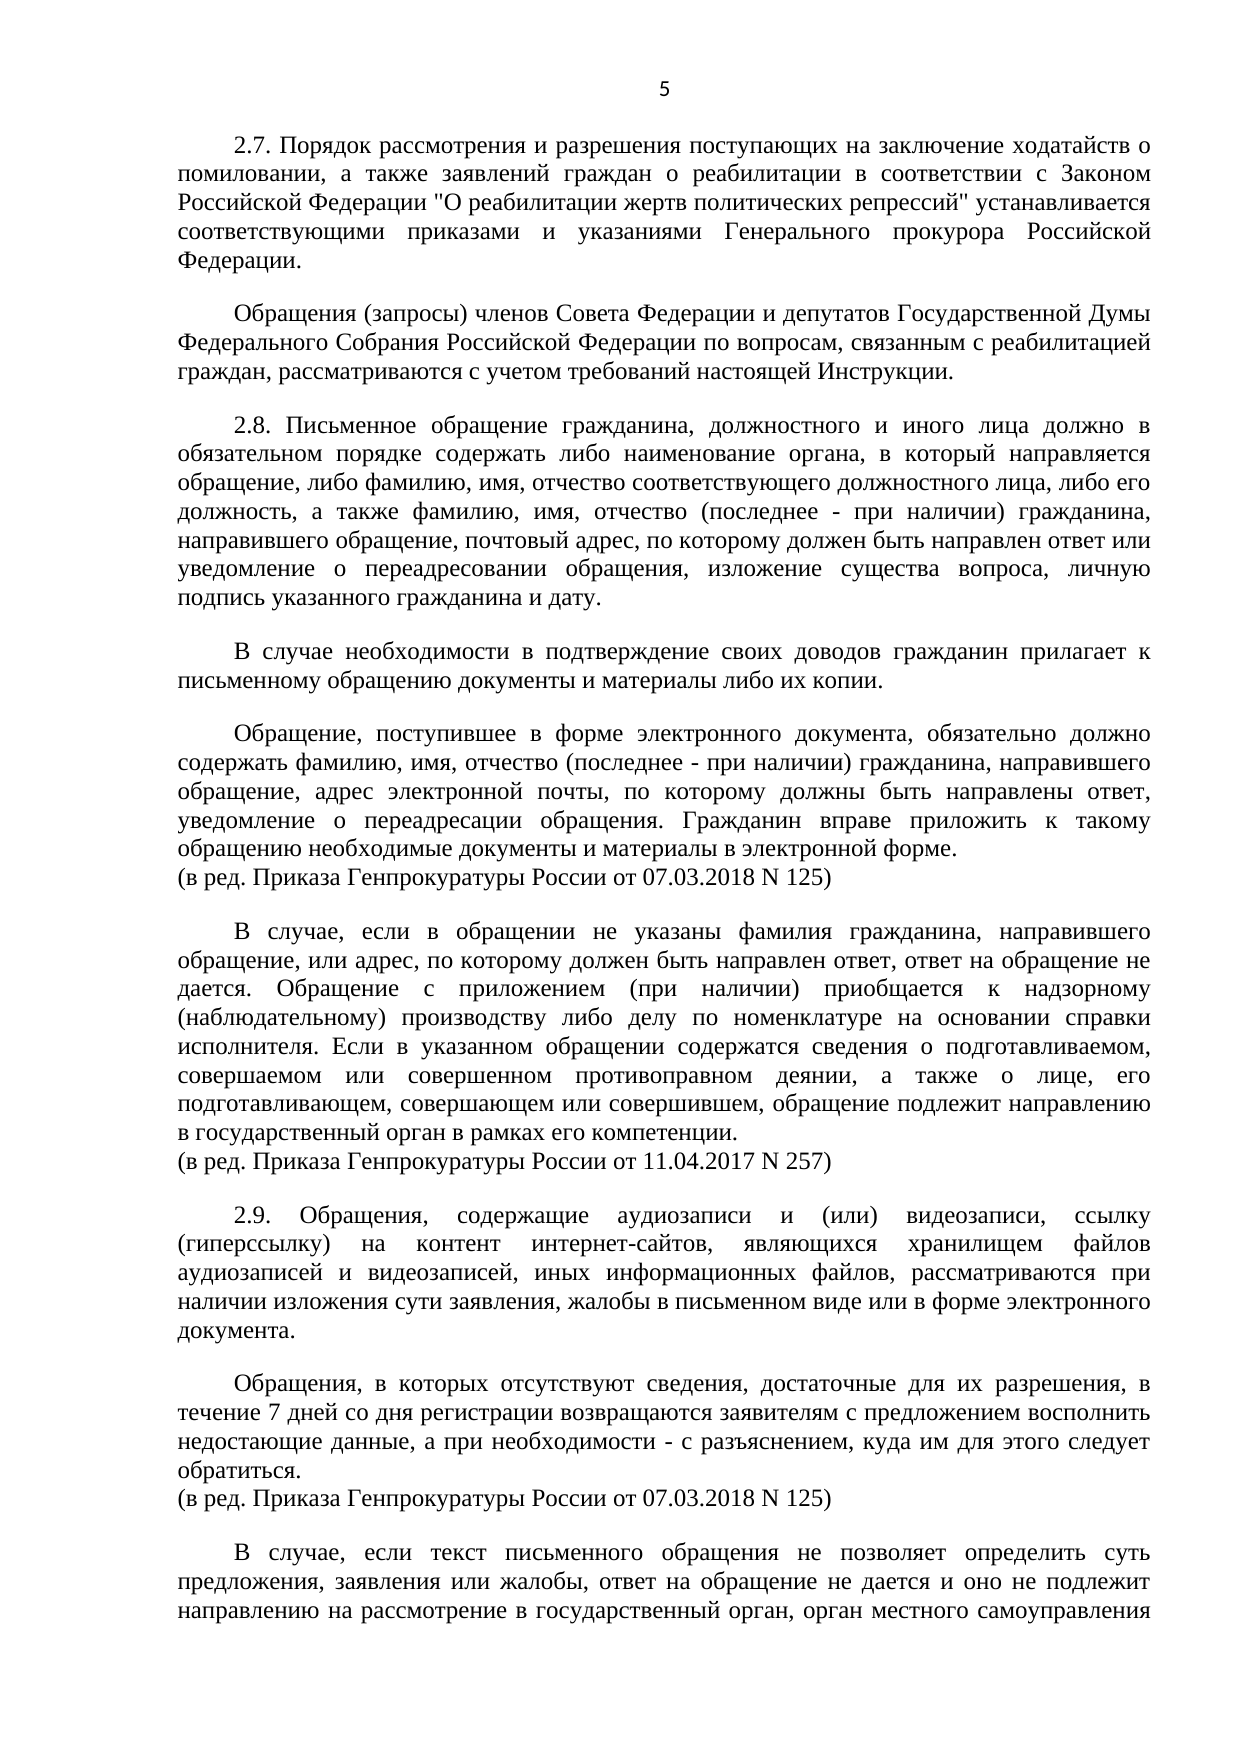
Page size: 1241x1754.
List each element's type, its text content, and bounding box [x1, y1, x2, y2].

text Обращения (запросы) членов Совета Федерации и депутатов Государственной Думы Федерального Собрания Российской Федерации по вопросам, связанным с реабилитацией граждан, рассматриваются с учетом требований настоящей Инструкции. [177, 298, 1152, 385]
text 2.9. Обращения, содержащие аудиозаписи и (или) видеозаписи, ссылку (гиперссылку) на контент интернет-сайтов, являющихся хранилищем файлов аудиозаписей и видеозаписей, иных информационных файлов, рассматриваются при наличии изложения сути заявления, жалобы в письменном виде или в форме электронного документа. [177, 1200, 1152, 1343]
text В случае, если в обращении не указаны фамилия гражданина, направившего обращение, или адрес, по которому должен быть направлен ответ, ответ на обращение не дается. Обращение с приложением (при наличии) приобщается к надзорному (наблюдательному) производству либо делу по номенклатуре на основании справки исполнителя. Если в указанном обращении содержатся сведения о подготавливаемом, совершаемом или совершенном противоправном деянии, а также о лице, его подготавливающем, совершающем или совершившем, обращение подлежит направлению в государственный орган в рамках его компетенции. [177, 916, 1152, 1146]
text (в ред. Приказа Генпрокуратуры России от 07.03.2018 N 125) [177, 862, 1152, 891]
text 2.7. Порядок рассмотрения и разрешения поступающих на заключение ходатайств о помиловании, а также заявлений граждан о реабилитации в соответствии с Законом Российской Федерации "О реабилитации жертв политических репрессий" устанавливается соответствующими приказами и указаниями Генерального прокурора Российской Федерации. [177, 130, 1152, 273]
text (в ред. Приказа Генпрокуратуры России от 07.03.2018 N 125) [177, 1483, 1152, 1512]
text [177, 1537, 1152, 1623]
text Обращения, в которых отсутствуют сведения, достаточные для их разрешения, в течение 7 дней со дня регистрации возвращаются заявителям с предложением восполнить недостающие данные, а при необходимости - с разъяснением, куда им для этого следует обратиться. [177, 1368, 1152, 1483]
text (в ред. Приказа Генпрокуратуры России от 11.04.2017 N 257) [177, 1146, 1152, 1175]
text Обращение, поступившее в форме электронного документа, обязательно должно содержать фамилию, имя, отчество (последнее - при наличии) гражданина, направившего обращение, адрес электронной почты, по которому должны быть направлены ответ, уведомление о переадресации обращения. Гражданин вправе приложить к такому обращению необходимые документы и материалы в электронной форме. [177, 718, 1152, 862]
text 2.8. Письменное обращение гражданина, должностного и иного лица должно в обязательном порядке содержать либо наименование органа, в который направляется обращение, либо фамилию, имя, отчество соответствующего должностного лица, либо его должность, а также фамилию, имя, отчество (последнее - при наличии) гражданина, направившего обращение, почтовый адрес, по которому должен быть направлен ответ или уведомление о переадресовании обращения, изложение существа вопроса, личную подпись указанного гражданина и дату. [177, 410, 1152, 611]
text В случае необходимости в подтверждение своих доводов гражданин прилагает к письменному обращению документы и материалы либо их копии. [177, 636, 1152, 693]
